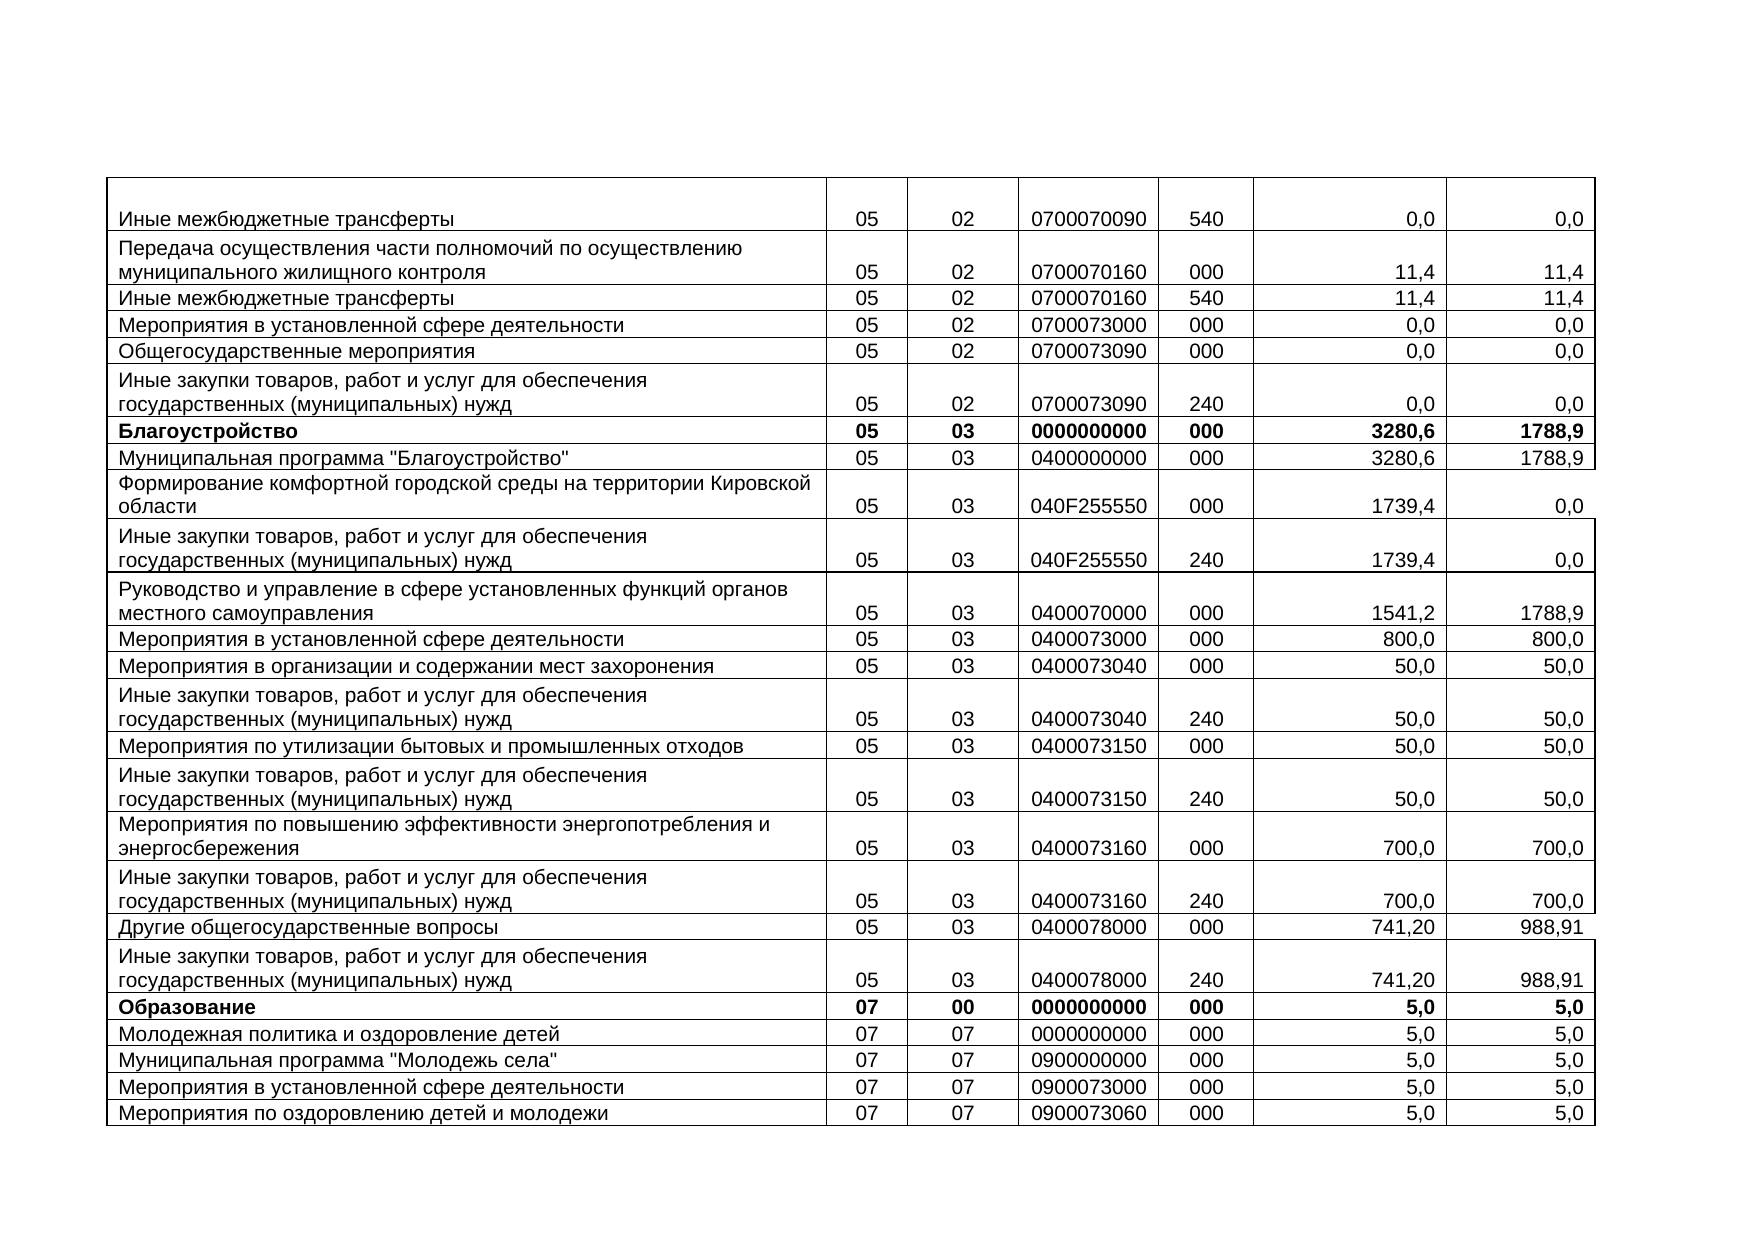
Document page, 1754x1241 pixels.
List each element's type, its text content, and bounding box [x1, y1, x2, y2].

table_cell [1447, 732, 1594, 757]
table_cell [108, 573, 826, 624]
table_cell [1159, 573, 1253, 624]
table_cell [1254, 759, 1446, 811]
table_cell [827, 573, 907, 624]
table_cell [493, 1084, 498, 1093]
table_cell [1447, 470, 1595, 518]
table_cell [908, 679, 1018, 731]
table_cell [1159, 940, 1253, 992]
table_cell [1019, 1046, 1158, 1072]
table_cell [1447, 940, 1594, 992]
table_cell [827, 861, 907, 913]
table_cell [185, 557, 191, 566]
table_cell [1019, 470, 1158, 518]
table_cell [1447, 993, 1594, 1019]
table_cell 540 [1159, 285, 1253, 310]
table_cell 0700070160 [1019, 285, 1158, 310]
table_cell 0,0 [1254, 311, 1446, 337]
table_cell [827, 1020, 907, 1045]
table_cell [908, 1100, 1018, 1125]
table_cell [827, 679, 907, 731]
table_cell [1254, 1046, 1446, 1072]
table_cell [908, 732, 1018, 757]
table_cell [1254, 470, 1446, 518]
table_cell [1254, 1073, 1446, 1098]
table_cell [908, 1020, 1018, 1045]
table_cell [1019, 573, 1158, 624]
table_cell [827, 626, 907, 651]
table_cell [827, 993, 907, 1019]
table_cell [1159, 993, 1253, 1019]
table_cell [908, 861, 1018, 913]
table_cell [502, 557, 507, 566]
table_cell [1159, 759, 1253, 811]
table_cell 0,0 [1254, 178, 1446, 230]
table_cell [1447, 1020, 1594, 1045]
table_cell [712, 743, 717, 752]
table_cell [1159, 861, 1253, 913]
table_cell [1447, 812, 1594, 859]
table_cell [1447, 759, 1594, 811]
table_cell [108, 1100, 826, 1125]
table_cell 11,4 [1254, 231, 1446, 283]
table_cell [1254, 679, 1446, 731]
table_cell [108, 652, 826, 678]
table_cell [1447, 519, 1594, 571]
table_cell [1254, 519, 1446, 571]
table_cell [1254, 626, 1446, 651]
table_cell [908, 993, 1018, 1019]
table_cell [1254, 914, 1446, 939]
table_cell 05 [827, 231, 907, 283]
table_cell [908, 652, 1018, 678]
table_cell 02 [908, 364, 1018, 416]
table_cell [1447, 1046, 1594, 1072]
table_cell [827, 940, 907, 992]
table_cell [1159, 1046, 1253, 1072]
table_cell 02 [908, 311, 1018, 337]
table_cell 11,4 [1447, 231, 1594, 283]
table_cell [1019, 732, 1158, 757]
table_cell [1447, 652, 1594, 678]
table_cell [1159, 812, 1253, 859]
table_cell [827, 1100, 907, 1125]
table_cell 0,0 [1254, 364, 1446, 416]
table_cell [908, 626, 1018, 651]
table_cell 05 [827, 338, 907, 363]
table_cell Общегосударственные мероприятия [108, 338, 826, 363]
table_cell 02 [908, 231, 1018, 283]
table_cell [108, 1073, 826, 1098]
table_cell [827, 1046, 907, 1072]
table_cell 0700070090 [1019, 178, 1158, 230]
table_cell 02 [908, 285, 1018, 310]
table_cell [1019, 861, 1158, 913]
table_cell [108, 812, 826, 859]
table_cell Иные межбюджетные трансферты [108, 178, 826, 230]
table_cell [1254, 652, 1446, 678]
table_cell 000 [1159, 338, 1253, 363]
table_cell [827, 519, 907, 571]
table_cell 000 [1159, 231, 1253, 283]
table_cell 0400000000 [1019, 444, 1158, 469]
table_cell 3280,6 [1254, 417, 1446, 443]
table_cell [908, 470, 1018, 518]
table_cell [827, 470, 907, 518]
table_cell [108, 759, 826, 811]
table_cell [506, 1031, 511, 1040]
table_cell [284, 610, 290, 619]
table_cell 000 [1159, 417, 1253, 443]
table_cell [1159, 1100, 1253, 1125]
table_cell 1788,9 [1447, 417, 1594, 443]
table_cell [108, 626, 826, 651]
table_cell 0,0 [1447, 178, 1594, 230]
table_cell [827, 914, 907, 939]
table_cell 0700073090 [1019, 364, 1158, 416]
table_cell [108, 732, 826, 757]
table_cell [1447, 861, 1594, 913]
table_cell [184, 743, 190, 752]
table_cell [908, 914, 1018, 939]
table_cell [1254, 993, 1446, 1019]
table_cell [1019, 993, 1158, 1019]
table_cell 0,0 [1447, 364, 1594, 416]
table_cell 000 [1159, 311, 1253, 337]
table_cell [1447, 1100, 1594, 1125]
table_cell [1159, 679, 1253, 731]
table_cell 240 [1159, 364, 1253, 416]
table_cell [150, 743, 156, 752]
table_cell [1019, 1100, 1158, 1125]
table_cell 05 [827, 444, 907, 469]
table_cell Формирование комфортной городской среды на территории Кировской области [108, 470, 826, 518]
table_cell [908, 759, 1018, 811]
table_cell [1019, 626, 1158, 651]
table_cell 0,0 [1447, 338, 1594, 363]
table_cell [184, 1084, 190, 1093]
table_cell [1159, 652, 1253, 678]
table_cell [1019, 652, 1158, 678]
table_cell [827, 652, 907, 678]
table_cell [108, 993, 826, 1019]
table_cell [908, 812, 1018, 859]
table_cell 05 [827, 417, 907, 443]
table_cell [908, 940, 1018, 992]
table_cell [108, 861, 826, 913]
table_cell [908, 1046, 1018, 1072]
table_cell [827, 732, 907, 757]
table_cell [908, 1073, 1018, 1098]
table_cell 0,0 [1447, 311, 1594, 337]
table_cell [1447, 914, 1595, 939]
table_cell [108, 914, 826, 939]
table_cell Мероприятия в установленной сфере деятельности [108, 311, 826, 337]
table_cell Благоустройство [108, 417, 826, 443]
table_cell Передача осуществления части полномочий по осуществлению муниципального жилищного контроля [108, 231, 826, 283]
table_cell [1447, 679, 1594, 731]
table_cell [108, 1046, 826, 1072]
table_cell 1788,9 [1447, 444, 1594, 469]
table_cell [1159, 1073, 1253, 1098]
table_cell 11,4 [1447, 285, 1594, 310]
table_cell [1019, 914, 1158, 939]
table_cell 11,4 [1254, 285, 1446, 310]
table_cell 03 [908, 417, 1018, 443]
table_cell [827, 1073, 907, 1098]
table_cell 05 [827, 178, 907, 230]
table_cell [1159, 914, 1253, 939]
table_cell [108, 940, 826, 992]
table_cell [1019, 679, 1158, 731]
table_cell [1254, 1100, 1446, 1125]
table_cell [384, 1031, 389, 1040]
table_cell 540 [1159, 178, 1253, 230]
table_cell 0,0 [1254, 338, 1446, 363]
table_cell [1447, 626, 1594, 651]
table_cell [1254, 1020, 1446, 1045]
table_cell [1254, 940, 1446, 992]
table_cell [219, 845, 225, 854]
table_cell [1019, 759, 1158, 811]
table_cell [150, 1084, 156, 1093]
table_cell 05 [827, 285, 907, 310]
table_cell 3280,6 [1254, 444, 1446, 469]
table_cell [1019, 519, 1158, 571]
table_cell 0000000000 [1019, 417, 1158, 443]
table_cell 02 [908, 338, 1018, 363]
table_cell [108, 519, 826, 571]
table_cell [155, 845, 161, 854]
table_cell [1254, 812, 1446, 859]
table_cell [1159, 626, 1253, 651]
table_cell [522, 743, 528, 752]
table_cell 000 [1159, 444, 1253, 469]
table_cell 03 [908, 444, 1018, 469]
table_cell Иные закупки товаров, работ и услуг для обеспечения государственных (муниципальных) нужд [108, 364, 826, 416]
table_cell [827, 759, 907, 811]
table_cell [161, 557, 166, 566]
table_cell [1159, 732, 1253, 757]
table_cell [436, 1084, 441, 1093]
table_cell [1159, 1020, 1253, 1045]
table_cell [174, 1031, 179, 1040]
table_cell Муниципальная программа "Благоустройство" [108, 444, 826, 469]
table_cell 05 [827, 311, 907, 337]
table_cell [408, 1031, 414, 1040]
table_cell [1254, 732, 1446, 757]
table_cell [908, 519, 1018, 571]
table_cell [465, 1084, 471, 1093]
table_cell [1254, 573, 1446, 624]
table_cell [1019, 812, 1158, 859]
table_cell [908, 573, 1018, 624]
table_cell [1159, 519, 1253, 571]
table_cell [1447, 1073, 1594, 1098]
table_cell 02 [908, 178, 1018, 230]
table_cell 05 [827, 364, 907, 416]
table_cell 0700073090 [1019, 338, 1158, 363]
table_cell Иные межбюджетные трансферты [108, 285, 826, 310]
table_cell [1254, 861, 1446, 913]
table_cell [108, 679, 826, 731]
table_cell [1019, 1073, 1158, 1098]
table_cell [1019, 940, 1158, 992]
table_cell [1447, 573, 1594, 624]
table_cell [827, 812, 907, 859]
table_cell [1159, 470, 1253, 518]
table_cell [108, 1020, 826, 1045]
table_cell 0700073000 [1019, 311, 1158, 337]
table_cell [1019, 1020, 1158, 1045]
table_cell 0700070160 [1019, 231, 1158, 283]
